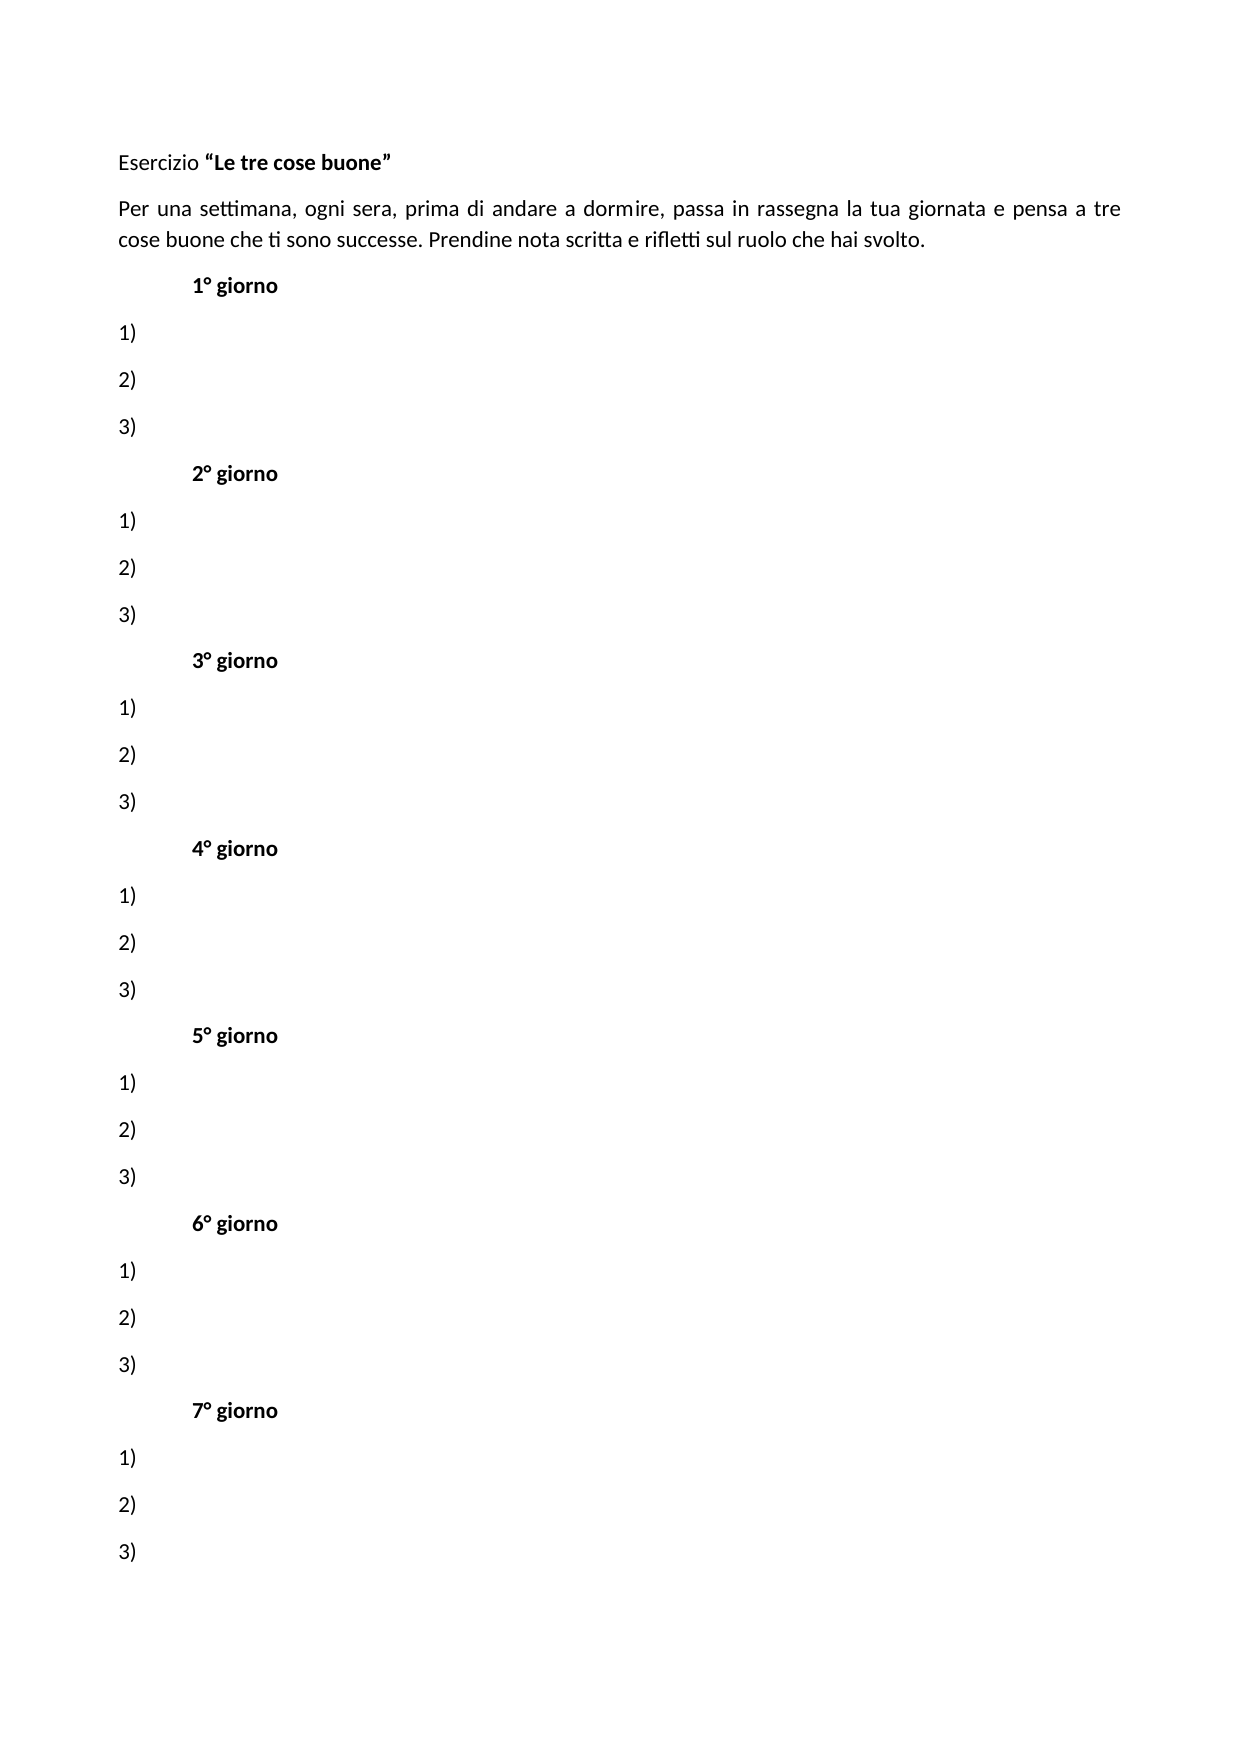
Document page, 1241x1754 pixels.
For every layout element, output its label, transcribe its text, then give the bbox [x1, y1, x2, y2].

text 2° giorno [118, 459, 1122, 487]
text Per una settimana, ogni sera, prima di andare a dormire, passa in rassegna la tua giornata e pensa a tre cose buone che ti sono successe. Prendine nota scritta e rifletti sul ruolo che hai svolto. [118, 194, 1122, 253]
text Esercizio “Le tre cose buone” [118, 148, 1122, 176]
text 2) [118, 928, 1122, 956]
text 1) [118, 693, 1122, 721]
text 2) [118, 1303, 1122, 1331]
text 2) [118, 553, 1122, 581]
text 4° giorno [118, 834, 1122, 862]
text 3) [118, 1350, 1122, 1378]
text 3° giorno [118, 647, 1122, 674]
text 2) [118, 365, 1122, 393]
text 2) [118, 740, 1122, 768]
text 5° giorno [118, 1022, 1122, 1049]
text 1) [118, 881, 1122, 909]
text 3) [118, 600, 1122, 628]
text 7° giorno [118, 1397, 1122, 1424]
text 1) [118, 506, 1122, 534]
text 3) [118, 1162, 1122, 1190]
text 3) [118, 787, 1122, 815]
text 3) [118, 412, 1122, 440]
text 6° giorno [118, 1209, 1122, 1237]
text 1) [118, 1068, 1122, 1096]
text 3) [118, 1537, 1122, 1565]
text 1) [118, 318, 1122, 346]
text 3) [118, 975, 1122, 1003]
text 2) [118, 1115, 1122, 1143]
text 1) [118, 1443, 1122, 1471]
text 1° giorno [118, 272, 1122, 299]
text 2) [118, 1490, 1122, 1518]
text 1) [118, 1256, 1122, 1284]
